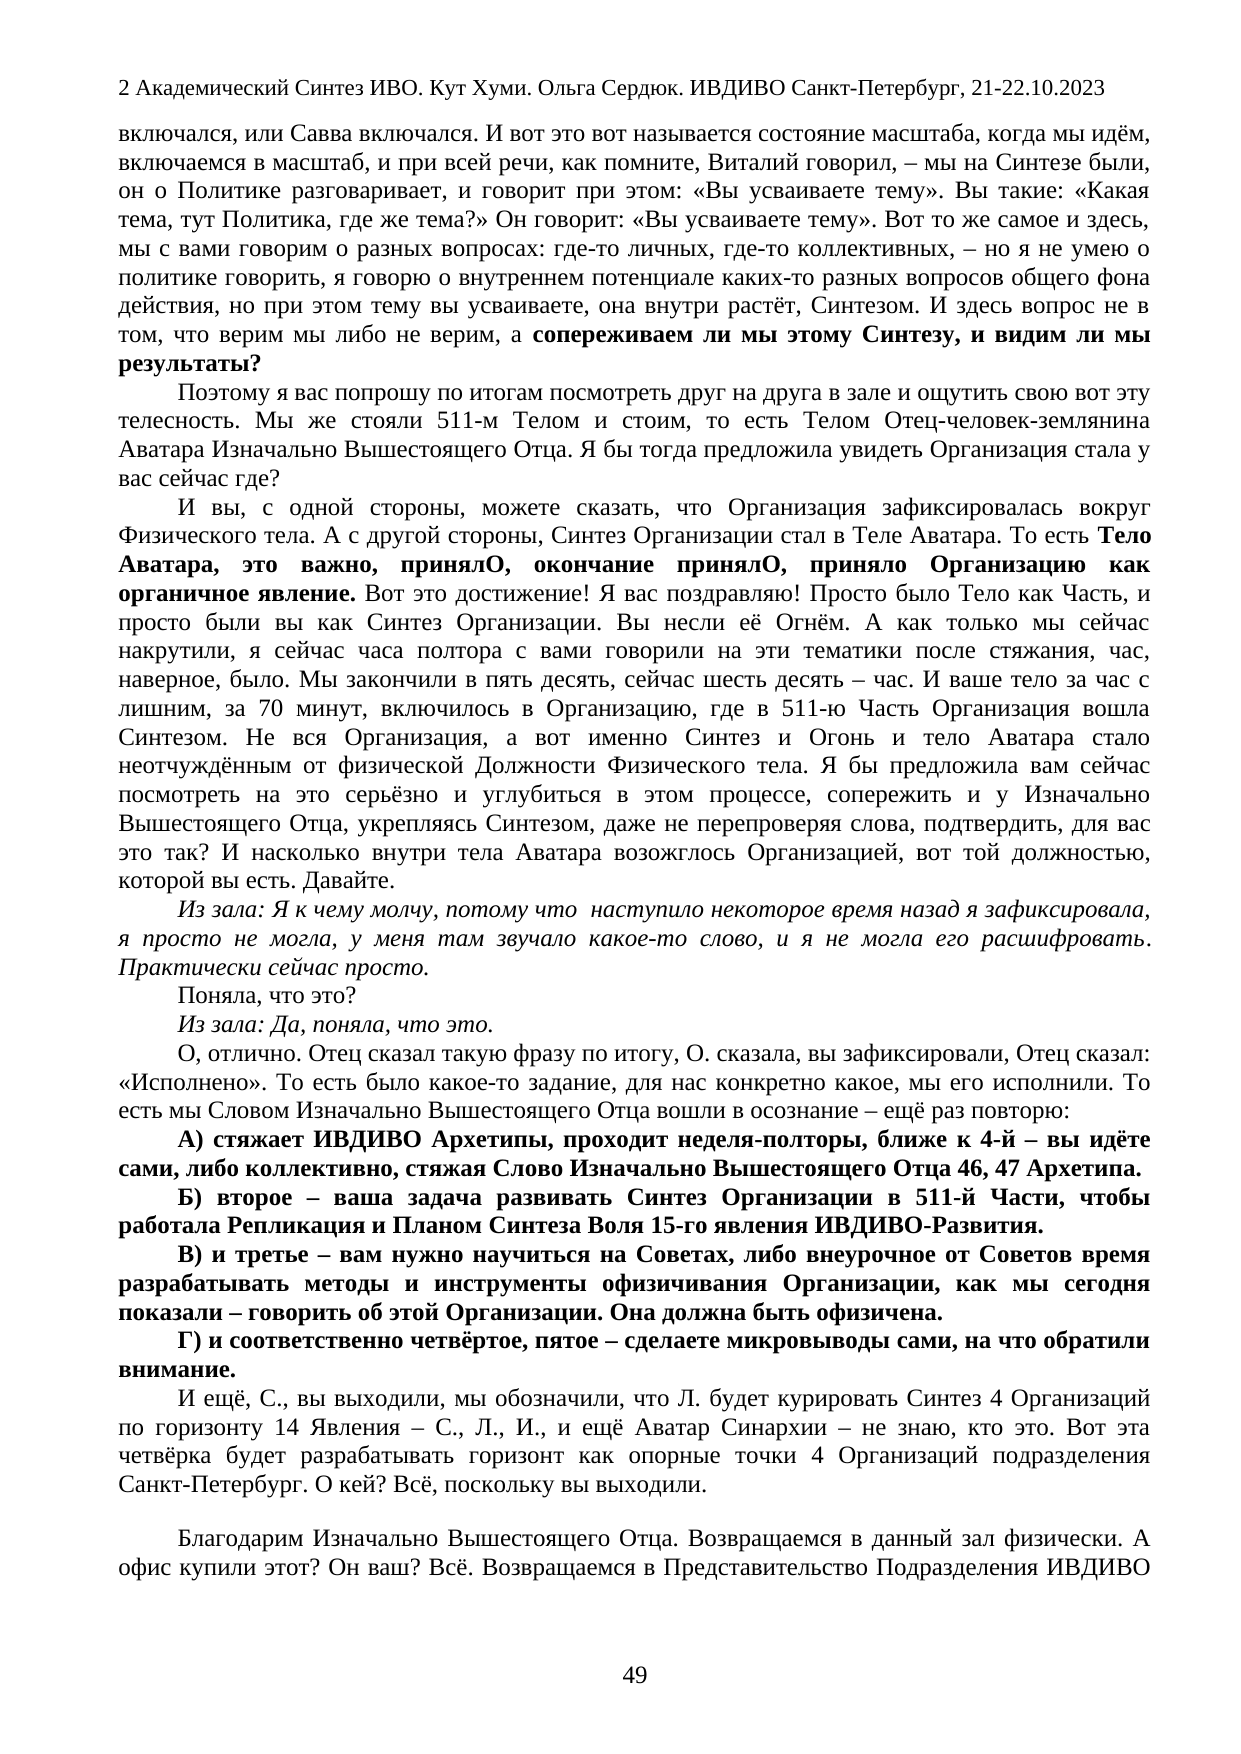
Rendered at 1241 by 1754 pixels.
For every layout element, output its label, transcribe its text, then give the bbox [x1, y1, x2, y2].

text Поэтому я вас попрошу по итогам посмотреть друг на друга в зале и ощутить свою вот эту телесность. Мы же стояли 511-м Телом и стоим, то есть Телом Отец-человек-землянина Аватара Изначально Вышестоящего Отца. Я бы тогда предложила увидеть Организация стала у вас сейчас где? [118, 377, 1152, 492]
text Б) второе – ваша задача развивать Синтез Организации в 511-й Части, чтобы работала Репликация и Планом Синтеза Воля 15-го явления ИВДИВО-Развития. [118, 1182, 1152, 1239]
text Из зала: Я к чему молчу, потому что наступило некоторое время назад я зафиксировала, я просто не могла, у меня там звучало какое-то слово, и я не могла его расшифровать. Практически сейчас просто. [118, 894, 1152, 981]
text А) стяжает ИВДИВО Архетипы, проходит неделя-полторы, ближе к 4-й – вы идёте сами, либо коллективно, стяжая Слово Изначально Вышестоящего Отца 46, 47 Архетипа. [118, 1124, 1152, 1182]
text Из зала: Да, поняла, что это. [118, 1009, 1152, 1038]
text Г) и соответственно четвёртое, пятое – сделаете микровыводы сами, на что обратили внимание. [118, 1326, 1152, 1383]
text Поняла, что это? [118, 981, 1152, 1009]
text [118, 118, 1152, 377]
text О, отлично. Отец сказал такую фразу по итогу, О. сказала, вы зафиксировали, Отец сказал: «Исполнено». То есть было какое-то задание, для нас конкретно какое, мы его исполнили. То есть мы Словом Изначально Вышестоящего Отца вошли в осознание – ещё раз повторю: [118, 1038, 1152, 1124]
text И вы, с одной стороны, можете сказать, что Организация зафиксировалась вокруг Физического тела. А с другой стороны, Синтез Организации стал в Теле Аватара. То есть Тело Аватара, это важно, принялО, окончание принялО, приняло Организацию как органичное явление. Вот это достижение! Я вас поздравляю! Просто было Тело как Часть, и просто были вы как Синтез Организации. Вы несли её Огнём. А как только мы сейчас накрутили, я сейчас часа полтора с вами говорили на эти тематики после стяжания, час, наверное, было. Мы закончили в пять десять, сейчас шесть десять – час. И ваше тело за час с лишним, за 70 минут, включилось в Организацию, где в 511-ю Часть Организация вошла Синтезом. Не вся Организация, а вот именно Синтез и Огонь и тело Аватара стало неотчуждённым от физической Должности Физического тела. Я бы предложила вам сейчас посмотреть на это серьёзно и углубиться в этом процессе, сопережить и у Изначально Вышестоящего Отца, укрепляясь Синтезом, даже не перепроверяя слова, подтвердить, для вас это так? И насколько внутри тела Аватара возожглось Организацией, вот той должностью, которой вы есть. Давайте. [118, 492, 1152, 894]
text В) и третье – вам нужно научиться на Советах, либо внеурочное от Советов время разрабатывать методы и инструменты офизичивания Организации, как мы сегодня показали – говорить об этой Организации. Она должна быть офизичена. [118, 1239, 1152, 1326]
text И ещё, С., вы выходили, мы обозначили, что Л. будет курировать Синтез 4 Организаций по горизонту 14 Явления – С., Л., И., и ещё Аватар Синархии – не знаю, кто это. Вот эта четвёрка будет разрабатывать горизонт как опорные точки 4 Организаций подразделения Санкт-Петербург. О кей? Всё, поскольку вы выходили. [118, 1383, 1152, 1498]
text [118, 1523, 1152, 1581]
